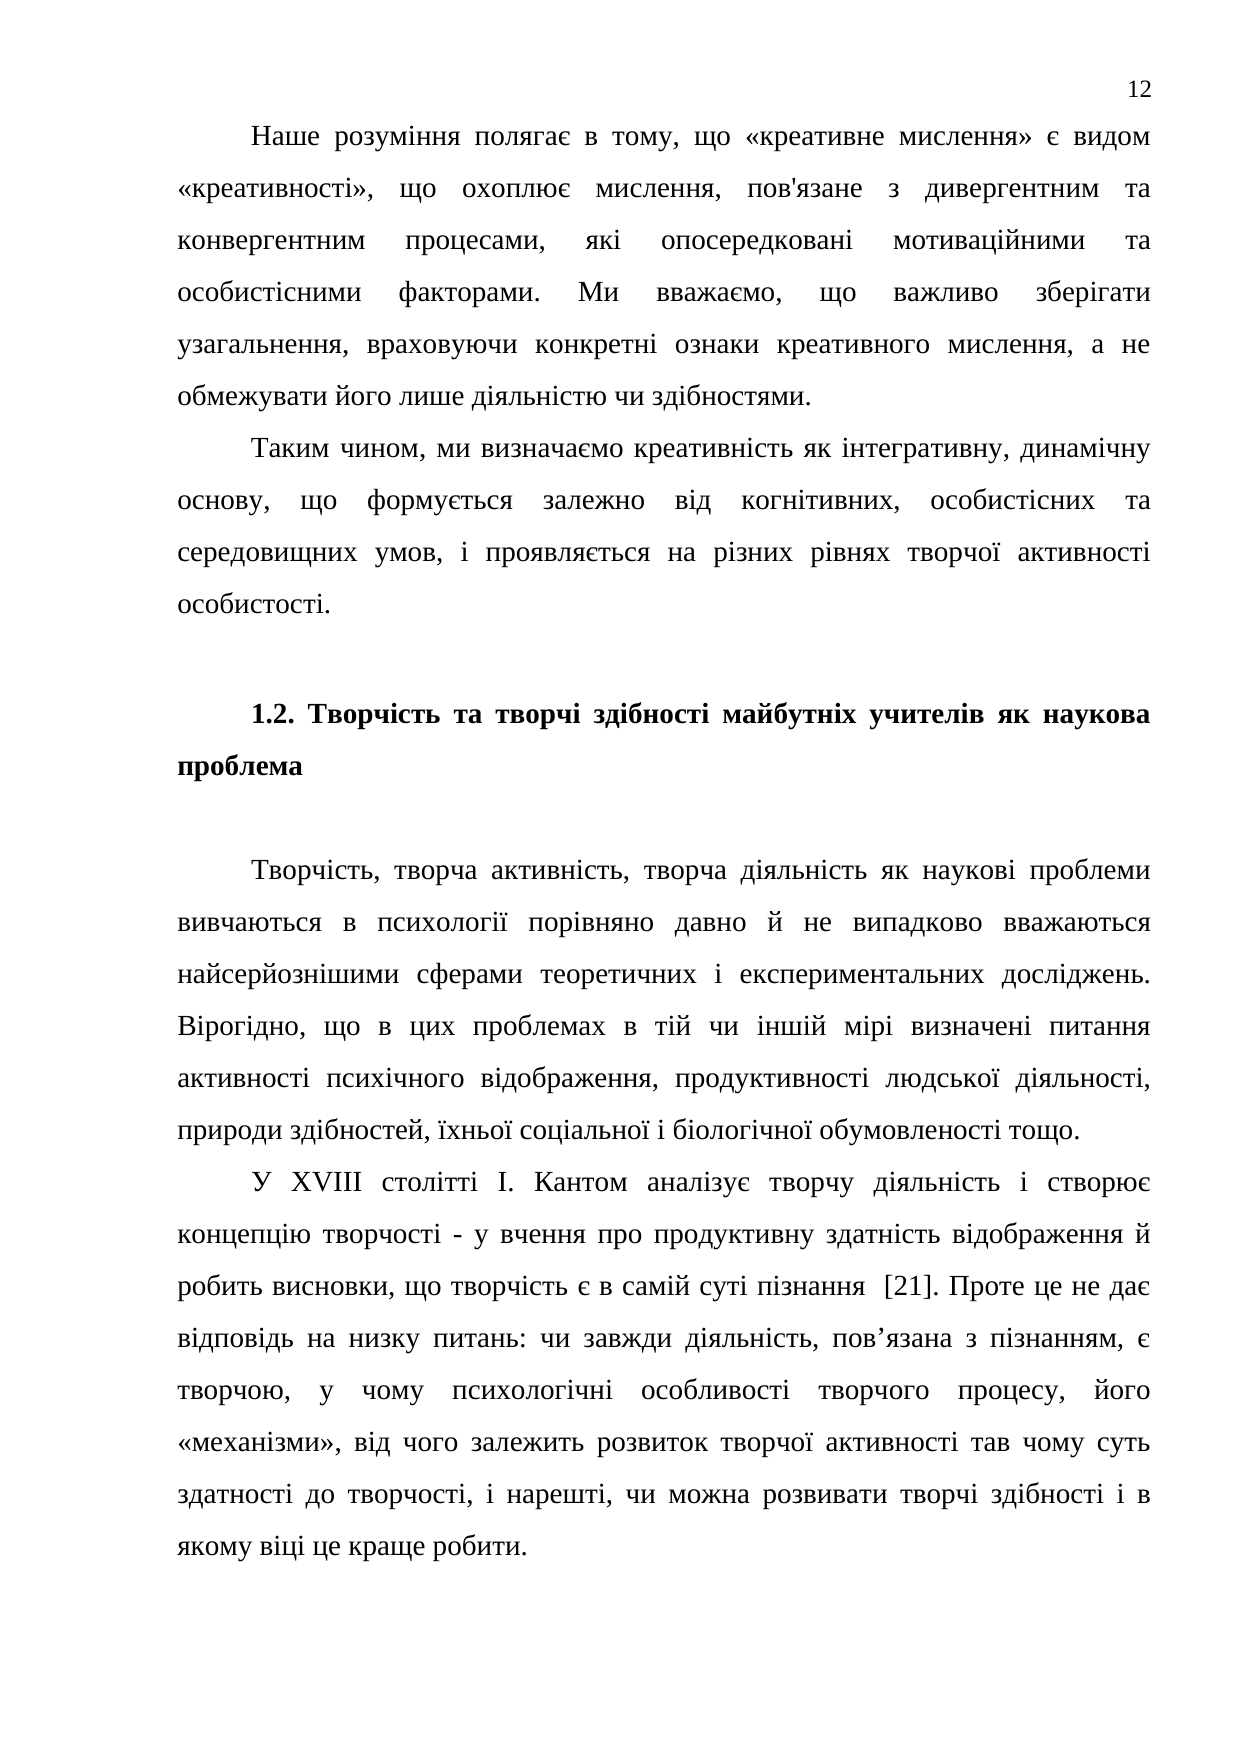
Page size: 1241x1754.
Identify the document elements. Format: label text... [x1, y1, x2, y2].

text У ХVІІІ столітті І. Кантом аналізує творчу діяльність і створює концепцію творчості - у вчення про продуктивну здатність відображення й робить висновки, що творчість є в самій суті пізнання [21]. Проте це не дає відповідь на низку питань: чи завжди діяльність, пов’язана з пізнанням, є творчою, у чому психологічні особливості творчого процесу, його «механізми», від чого залежить розвиток творчої активності тав чому суть здатності до творчості, і нарешті, чи можна розвивати творчі здібності і в якому віці це краще робити. [177, 1164, 1152, 1561]
subtitle 1.2. Творчість та творчі здібності майбутніх учителів як наукова проблема [177, 696, 1152, 782]
text Творчість, творча активність, творча діяльність як наукові проблеми вивчаються в психології порівняно давно й не випадково вважаються найсерйознішими сферами теоретичних і експериментальних досліджень. Вірогідно, що в цих проблемах в тій чи іншій мірі визначені питання активності психічного відображення, продуктивності людської діяльності, природи здібностей, їхньої соціальної і біологічної обумовленості тощо. [177, 852, 1152, 1145]
text Наше розуміння полягає в тому, що «креативне мислення» є видом «креативності», що охоплює мислення, пов'язане з дивергентним та конвергентним процесами, які опосередковані мотиваційними та особистісними факторами. Ми вважаємо, що важливо зберігати узагальнення, враховуючи конкретні ознаки креативного мислення, а не обмежувати його лише діяльністю чи здібностями. [177, 118, 1152, 411]
text Таким чином, ми визначаємо креативність як інтегративну, динамічну основу, що формується залежно від когнітивних, особистісних та середовищних умов, і проявляється на різних рівнях творчої активності особистості. [177, 430, 1152, 619]
